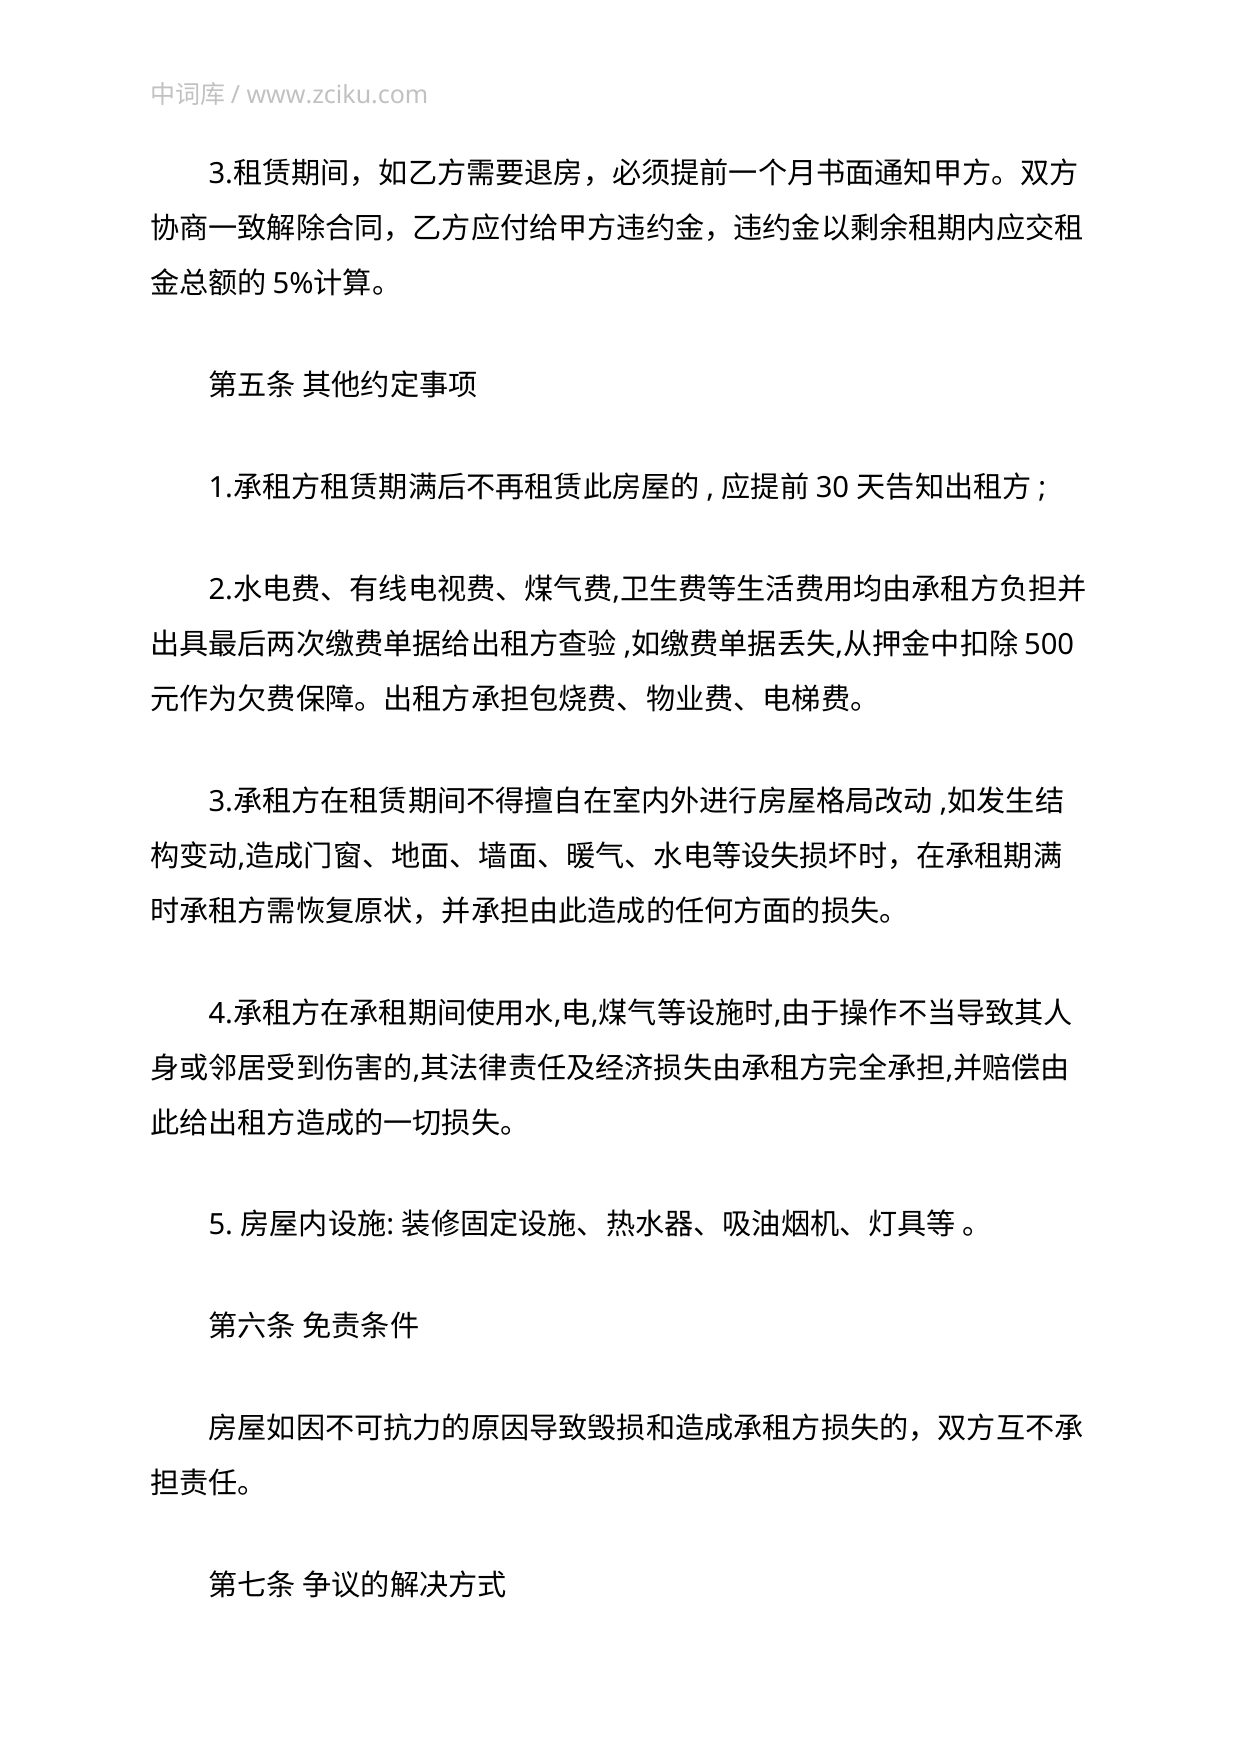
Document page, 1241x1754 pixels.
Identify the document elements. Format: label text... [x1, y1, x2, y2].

text 4.承租方在承租期间使用水,电,煤气等设施时,由于操作不当导致其人身或邻居受到伤害的,其法律责任及经济损失由承租方完全承担,并赔偿由此给出租方造成的一切损失。 [150, 989, 1090, 1141]
text 3.租赁期间，如乙方需要退房，必须提前一个月书面通知甲方。双方协商一致解除合同，乙方应付给甲方违约金，违约金以剩余租期内应交租金总额的5%计算。 [150, 150, 1090, 302]
text 第五条 其他约定事项 [150, 362, 1090, 404]
text 房屋如因不可抗力的原因导致毁损和造成承租方损失的，双方互不承担责任。 [150, 1405, 1090, 1502]
text 1.承租方租赁期满后不再租赁此房屋的 , 应提前 30 天告知出租方 ; [150, 464, 1090, 506]
text 第六条 免责条件 [150, 1303, 1090, 1345]
text 2.水电费、有线电视费、煤气费,卫生费等生活费用均由承租方负担并出具最后两次缴费单据给出租方查验 ,如缴费单据丢失,从押金中扣除500元作为欠费保障。出租方承担包烧费、物业费、电梯费。 [150, 566, 1090, 718]
text 第七条 争议的解决方式 [150, 1561, 1090, 1604]
text 3.承租方在租赁期间不得擅自在室内外进行房屋格局改动 ,如发生结构变动,造成门窗、地面、墙面、暖气、水电等设失损坏时，在承租期满时承租方需恢复原状，并承担由此造成的任何方面的损失。 [150, 777, 1090, 930]
text 5. 房屋内设施: 装修固定设施、热水器、吸油烟机、灯具等 。 [150, 1201, 1090, 1243]
